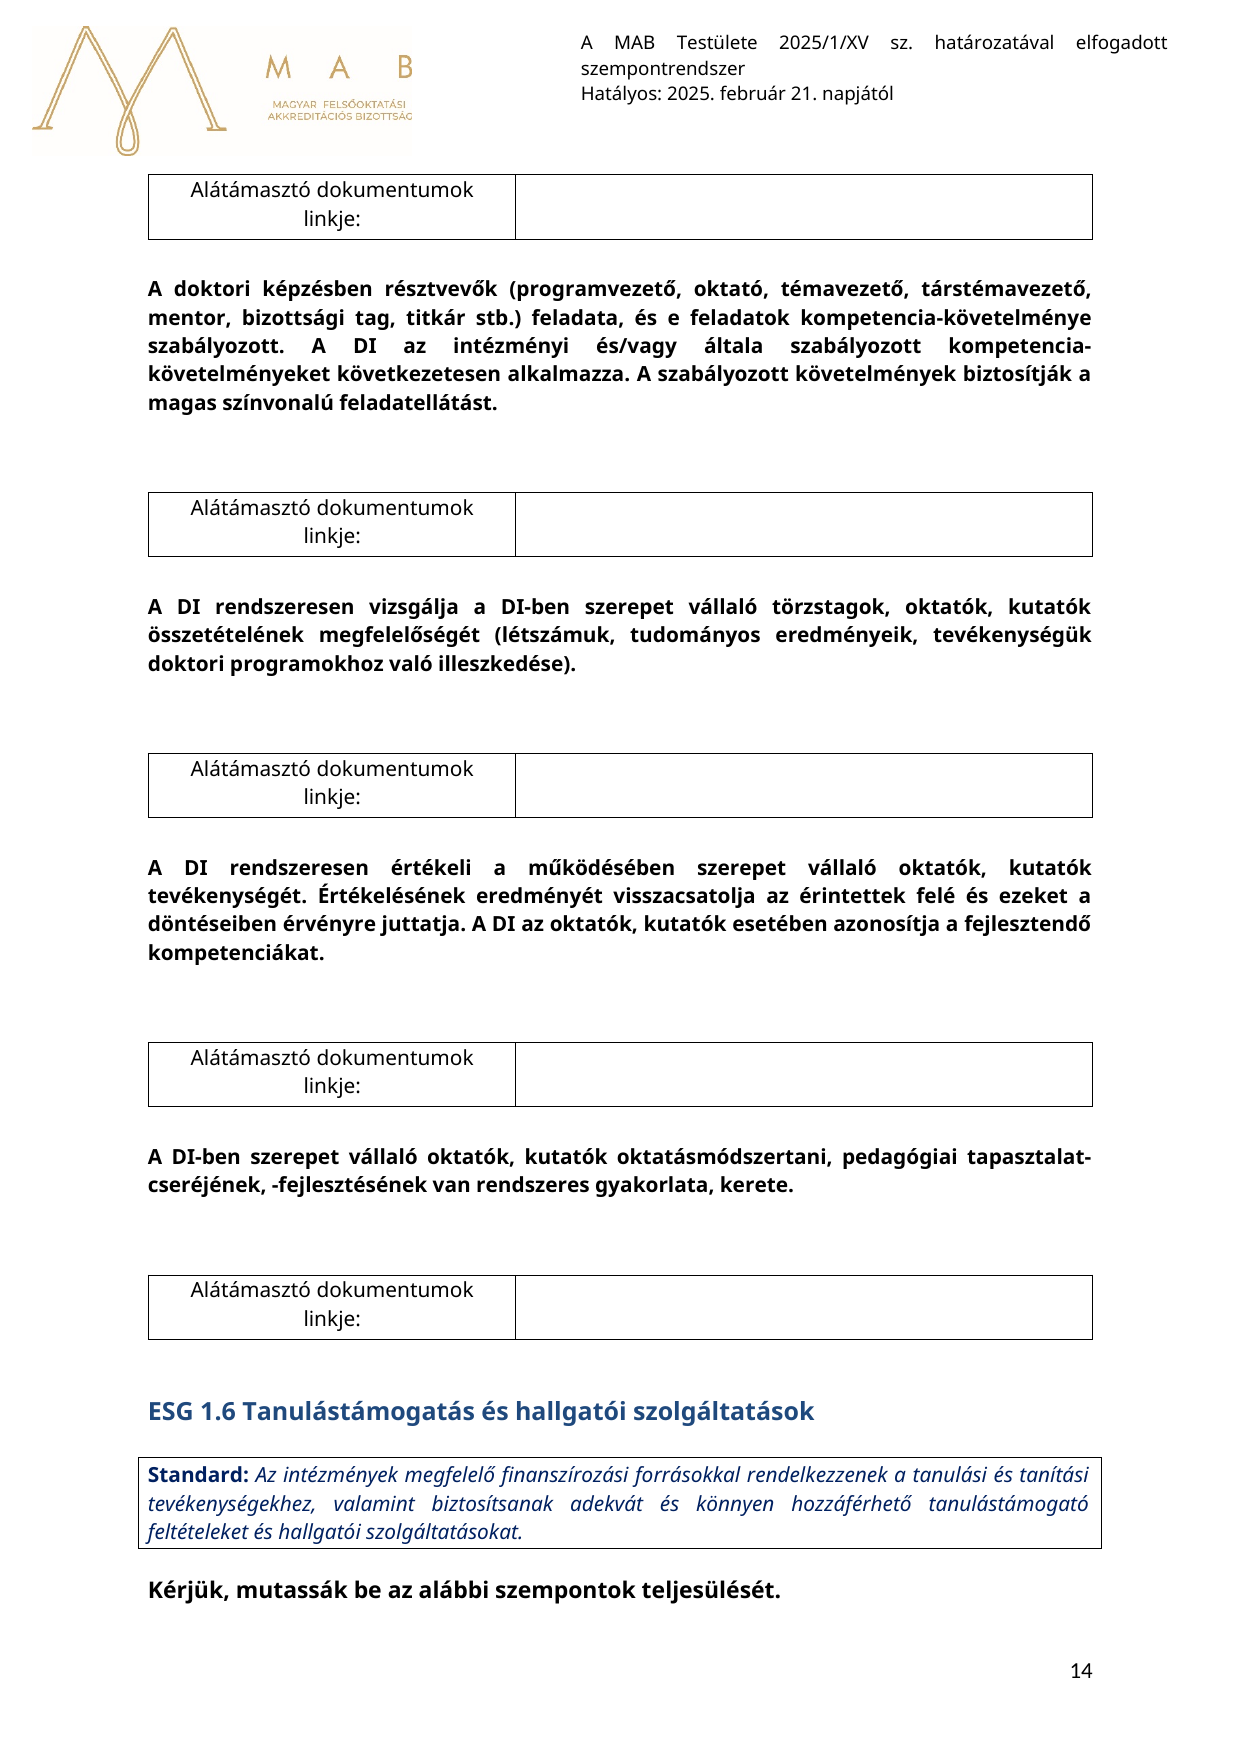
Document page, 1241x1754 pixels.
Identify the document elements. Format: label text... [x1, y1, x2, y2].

table_header [516, 493, 1092, 556]
table_header Alátámasztó dokumentumok linkje: [149, 1043, 515, 1106]
picture [32, 26, 412, 156]
text A DI rendszeresen értékeli a működésében szerepet vállaló oktatók, kutatók tevékenységét. Értékelésének eredményét visszacsatolja az érintettek felé és ezeket a döntéseiben érvényre juttatja. A DI az oktatók, kutatók esetében azonosítja a fejlesztendő kompetenciákat. [148, 853, 1092, 966]
text A DI rendszeresen vizsgálja a DI-ben szerepet vállaló törzstagok, oktatók, kutatók összetételének megfelelőségét (létszámuk, tudományos eredményeik, tevékenységük doktori programokhoz való illeszkedése). [148, 592, 1092, 677]
table_header [516, 175, 1092, 238]
subtitle ESG 1.6 Tanulástámogatás és hallgatói szolgáltatások [148, 1393, 1092, 1427]
table_header Alátámasztó dokumentumok linkje: [149, 754, 515, 817]
text A DI-ben szerepet vállaló oktatók, kutatók oktatásmódszertani, pedagógiai tapasztalat-cseréjének, -fejlesztésének van rendszeres gyakorlata, kerete. [148, 1142, 1092, 1199]
table_header [516, 1043, 1092, 1106]
table_header Alátámasztó dokumentumok linkje: [149, 1276, 515, 1339]
table_header Alátámasztó dokumentumok linkje: [149, 175, 515, 238]
text A doktori képzésben résztvevők (programvezető, oktató, témavezető, társtémavezető, mentor, bizottsági tag, titkár stb.) feladata, és e feladatok kompetencia-követelménye szabályozott. A DI az intézményi és/vagy általa szabályozott kompetencia-követelményeket következetesen alkalmazza. A szabályozott követelmények biztosítják a magas színvonalú feladatellátást. [148, 274, 1092, 416]
text Standard: Az intézmények megfelelő finanszírozási forrásokkal rendelkezzenek a tanulási és tanítási tevékenységekhez, valamint biztosítsanak adekvát és könnyen hozzáférhető tanulástámogató feltételeket és hallgatói szolgáltatásokat. [139, 1458, 1101, 1548]
table_header [516, 1276, 1092, 1339]
table_header [516, 754, 1092, 817]
text Kérjük, mutassák be az alábbi szempontok teljesülését. [148, 1574, 1092, 1605]
table_header Alátámasztó dokumentumok linkje: [149, 493, 515, 556]
